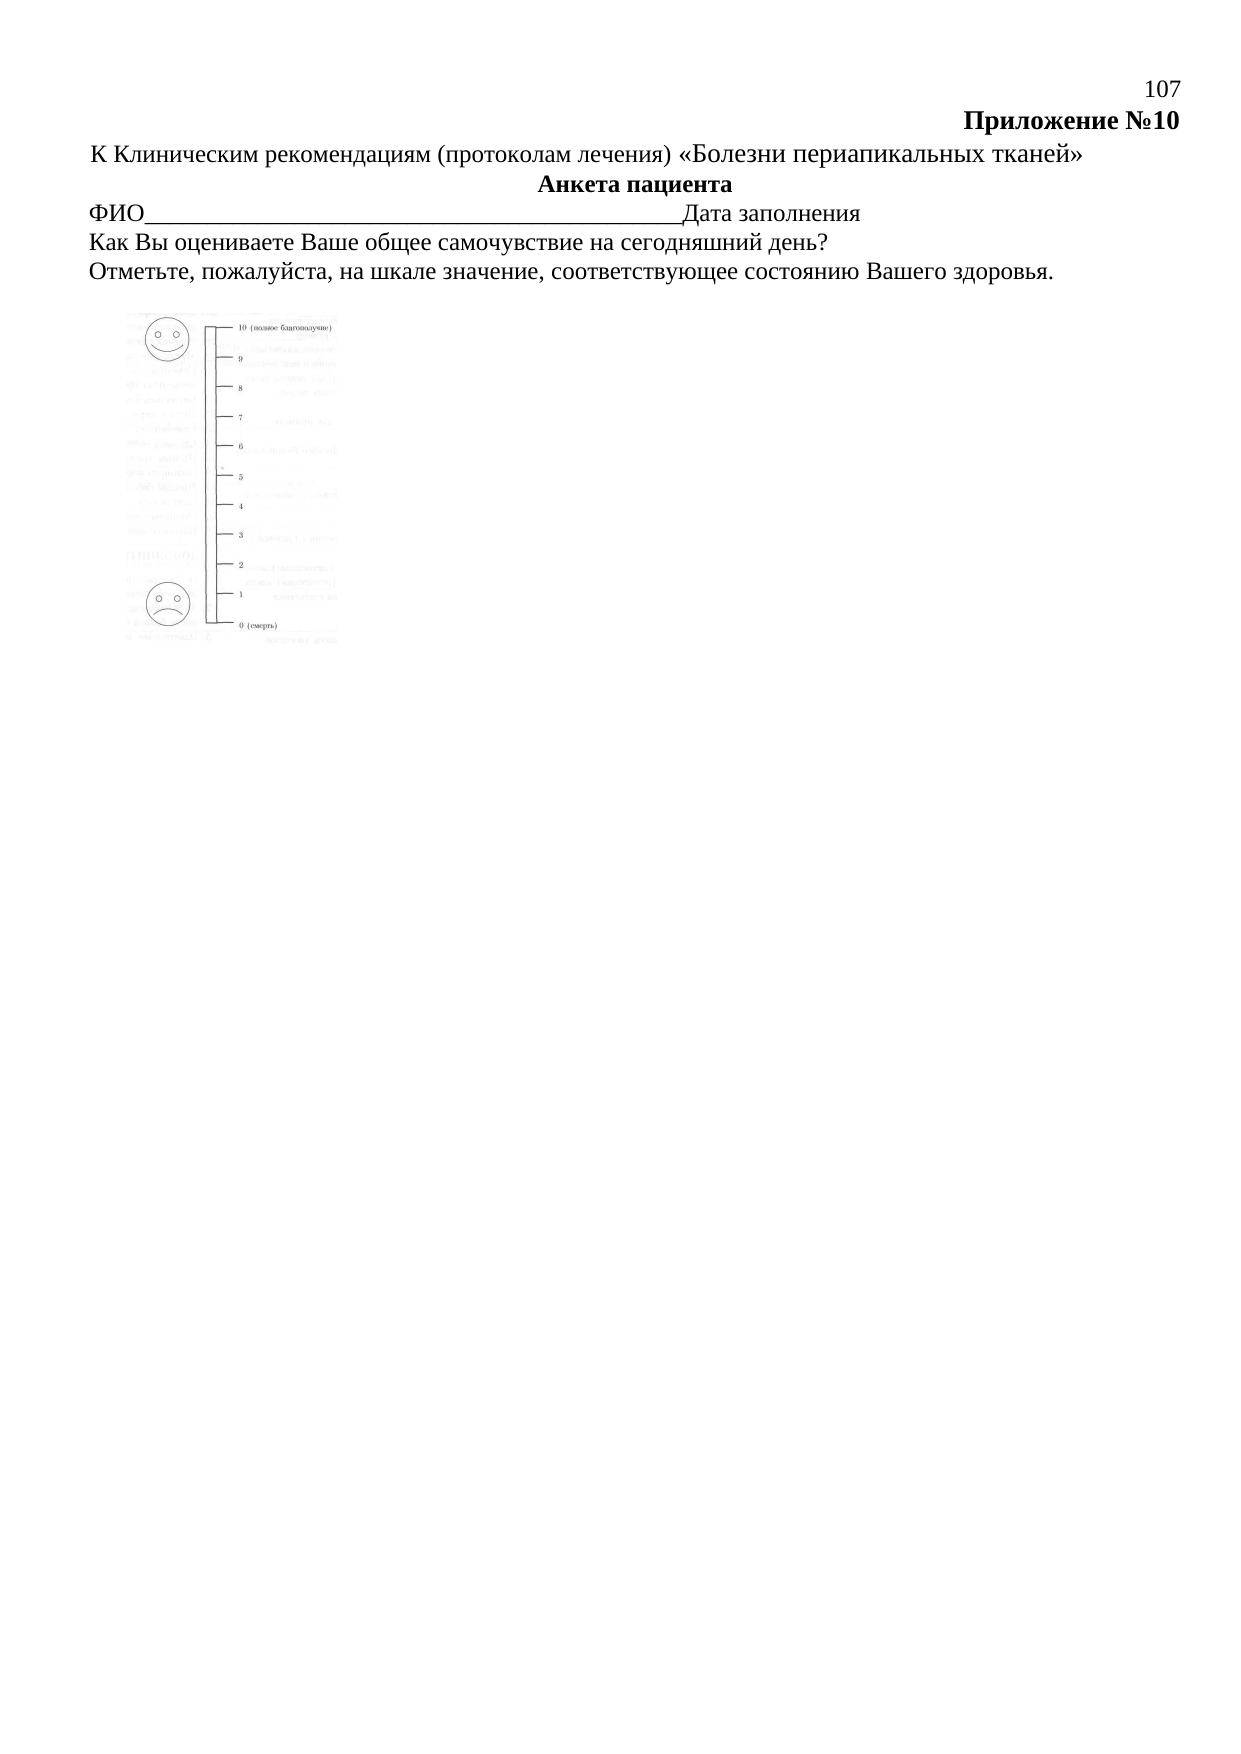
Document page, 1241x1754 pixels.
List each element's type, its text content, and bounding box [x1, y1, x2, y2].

subtitle Приложение №10 [90, 104, 1179, 135]
picture [126, 313, 337, 646]
text Как Вы оцениваете Ваше общее самочувствие на сегодняшний день? [89, 227, 1181, 256]
text Отметьте, пожалуйста, на шкале значение, соответствующее состоянию Вашего здоровья. [89, 256, 1181, 284]
subtitle К Клиническим рекомендациям (протоколам лечения) «Болезни периапикальных тканей» [90, 137, 1179, 168]
text Анкета пациента [89, 169, 1181, 198]
text ФИО___________________________________________Дата заполнения [89, 198, 1181, 227]
